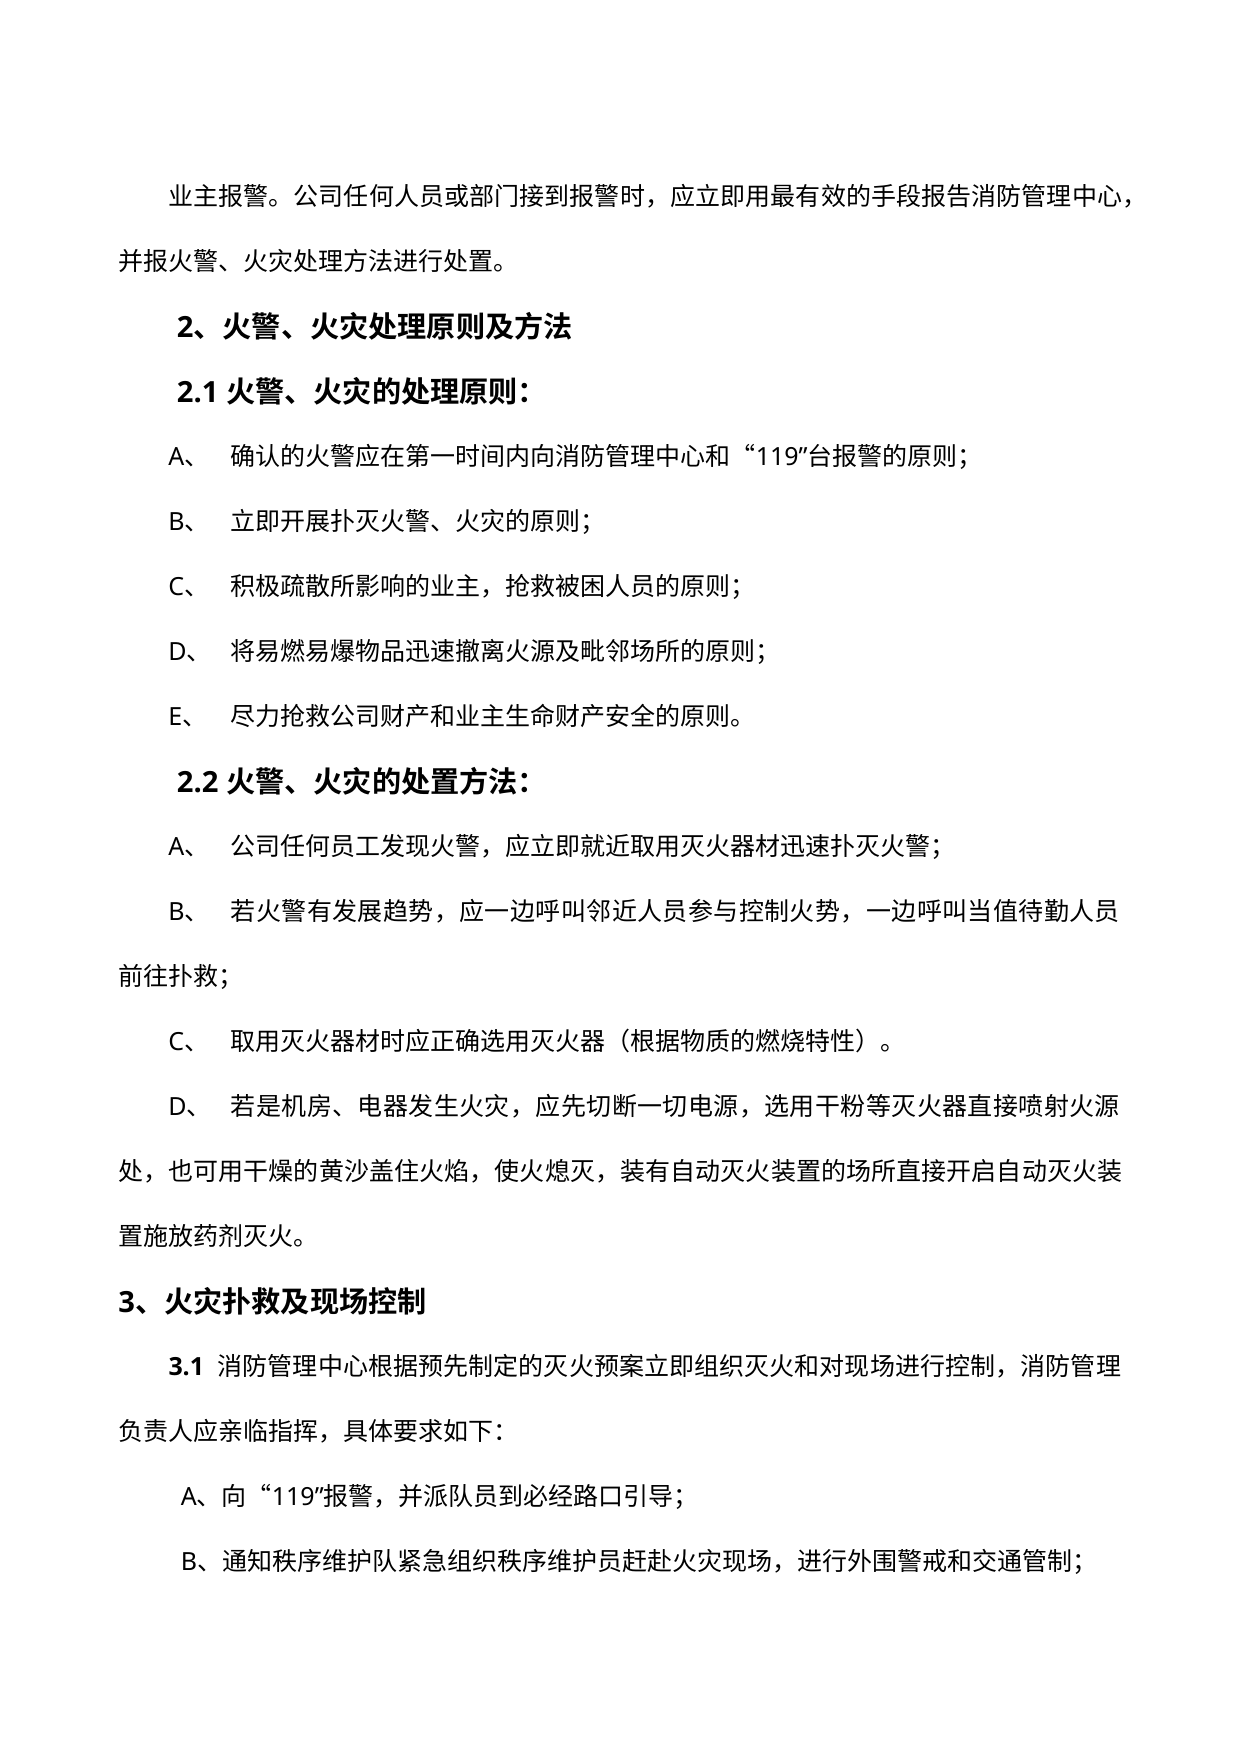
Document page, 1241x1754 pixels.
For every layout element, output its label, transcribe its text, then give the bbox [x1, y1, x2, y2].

text 3.1 消防管理中心根据预先制定的灭火预案立即组织灭火和对现场进行控制，消防管理负责人应亲临指挥，具体要求如下： [118, 1332, 1122, 1462]
list 立即开展扑灭火警、火灾的原则； [118, 487, 1122, 552]
list 积极疏散所影响的业主，抢救被困人员的原则； [118, 552, 1122, 617]
text 2、火警、火灾处理原则及方法 [118, 292, 1122, 357]
text B、通知秩序维护队紧急组织秩序维护员赶赴火灾现场，进行外围警戒和交通管制； [118, 1527, 1122, 1592]
list 若是机房、电器发生火灾，应先切断一切电源，选用干粉等灭火器直接喷射火源处，也可用干燥的黄沙盖住火焰，使火熄灭，装有自动灭火装置的场所直接开启自动灭火装置施放药剂灭火。 [118, 1072, 1122, 1267]
text A、向“119”报警，并派队员到必经路口引导； [118, 1462, 1122, 1527]
text 2.1 火警、火灾的处理原则： [118, 357, 1122, 422]
text 2.2 火警、火灾的处置方法： [118, 747, 1122, 812]
text 3、火灾扑救及现场控制 [118, 1267, 1122, 1332]
list 尽力抢救公司财产和业主生命财产安全的原则。 [118, 682, 1122, 747]
list 将易燃易爆物品迅速撤离火源及毗邻场所的原则； [118, 617, 1122, 682]
list 确认的火警应在第一时间内向消防管理中心和“119”台报警的原则； [118, 422, 1122, 487]
text 业主报警。公司任何人员或部门接到报警时，应立即用最有效的手段报告消防管理中心，并报火警、火灾处理方法进行处置。 [118, 162, 1122, 292]
list 取用灭火器材时应正确选用灭火器（根据物质的燃烧特性）。 [118, 1007, 1122, 1072]
list 公司任何员工发现火警，应立即就近取用灭火器材迅速扑灭火警； [118, 812, 1122, 877]
list 若火警有发展趋势，应一边呼叫邻近人员参与控制火势，一边呼叫当值待勤人员前往扑救； [118, 877, 1122, 1007]
